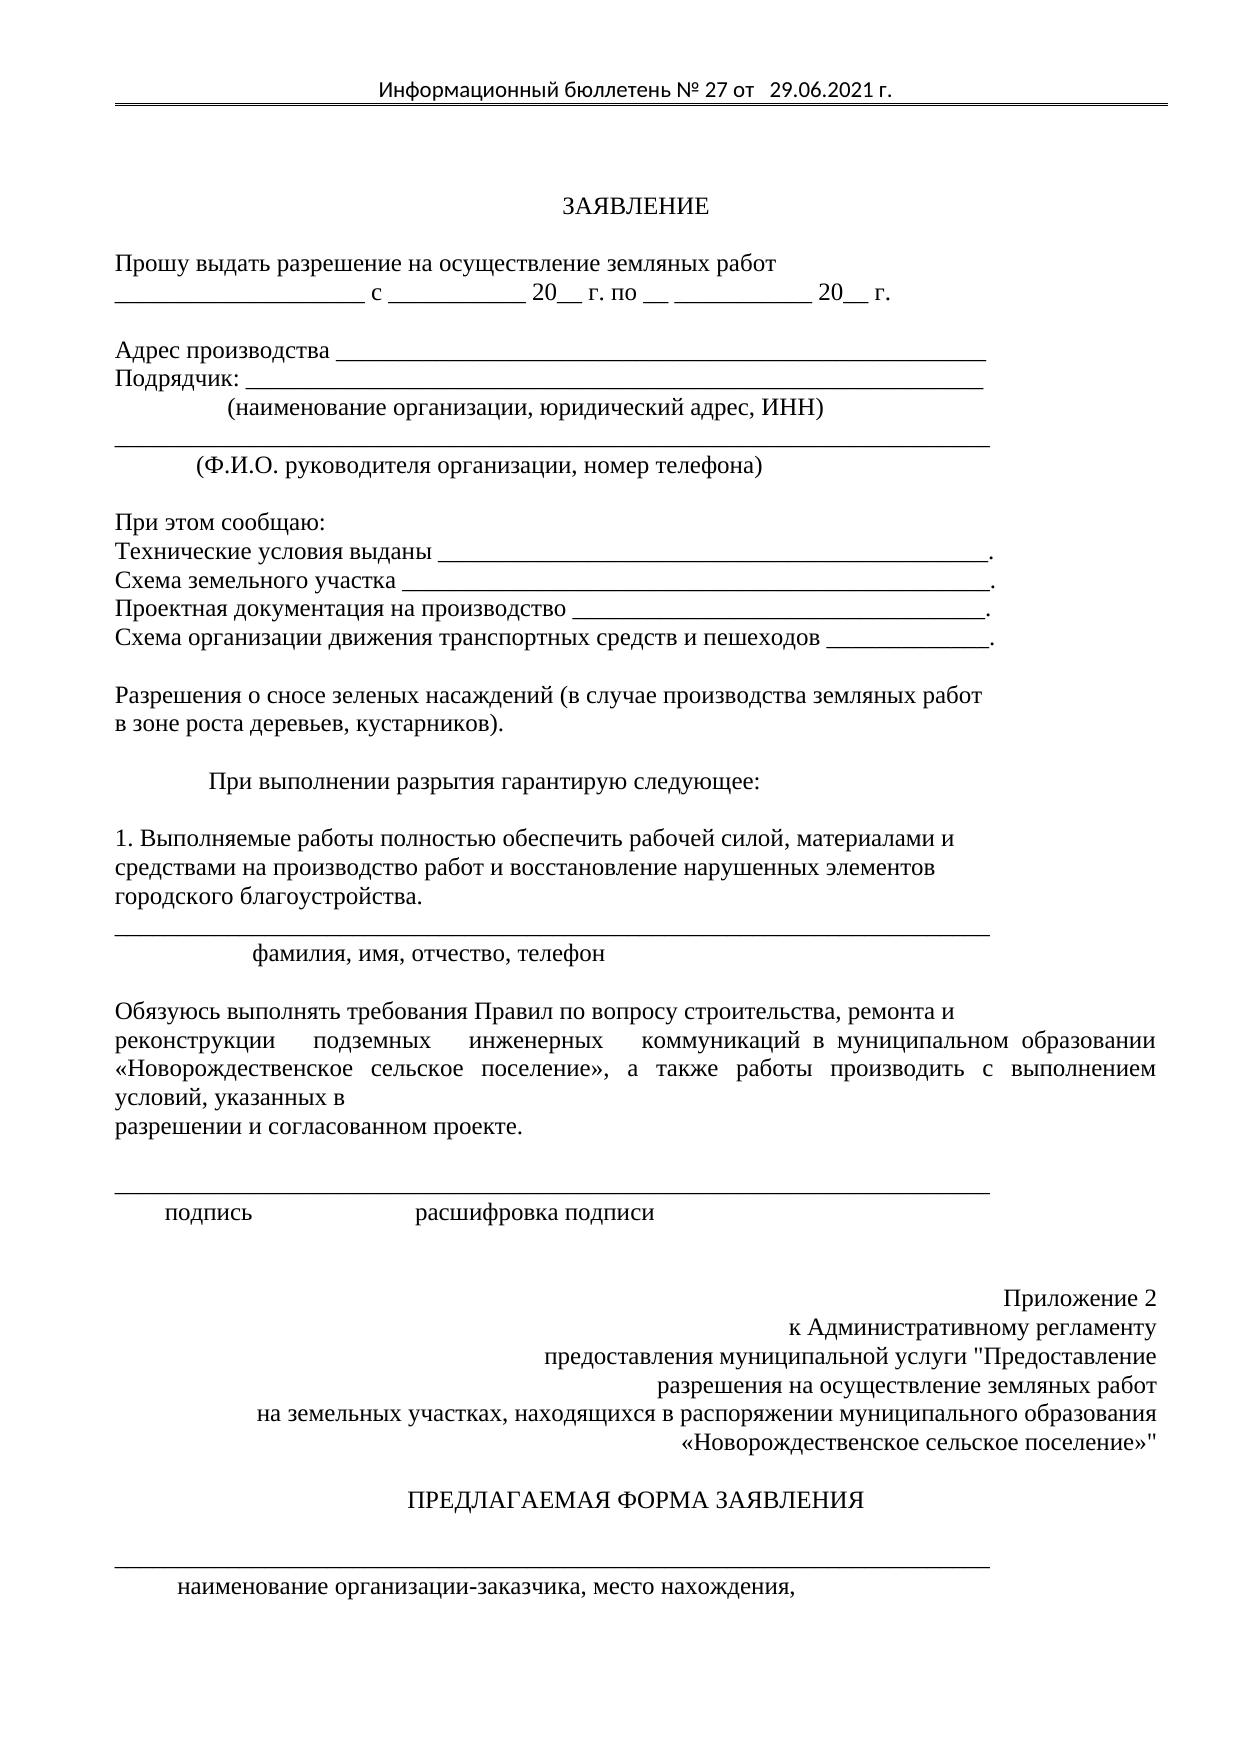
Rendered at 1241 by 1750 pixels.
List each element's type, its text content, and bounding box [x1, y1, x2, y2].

text на земельных участках, находящихся в распоряжении муниципального образования «Новорождественское сельское поселение»" [114, 1398, 1157, 1456]
text Подрядчик: ___________________________________________________________ [114, 363, 1157, 392]
text ЗАЯВЛЕНИЕ [114, 191, 1157, 220]
text Обязуюсь выполнять требования Правил по вопросу строительства, ремонта и [114, 996, 1157, 1025]
text Приложение 2 [114, 1283, 1157, 1312]
text ______________________________________________________________________ [114, 1168, 1157, 1197]
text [114, 1542, 1157, 1571]
text фамилия, имя, отчество, телефон [114, 938, 1157, 967]
text (наименование организации, юридический адрес, ИНН) [114, 392, 1157, 421]
text Схема земельного участка _______________________________________________. [114, 565, 1157, 593]
text реконструкции подземных инженерных коммуникаций в муниципальном образовании «Новорождественское сельское поселение», а также работы производить с выполнением условий, указанных в [114, 1025, 1157, 1111]
text ______________________________________________________________________ [114, 421, 1157, 450]
text Технические условия выданы ____________________________________________. [114, 536, 1157, 565]
text При этом сообщаю: [114, 507, 1157, 536]
text (Ф.И.О. руководителя организации, номер телефона) [114, 450, 1157, 478]
text подпись расшифровка подписи [114, 1197, 1157, 1226]
text Разрешения о сносе зеленых насаждений (в случае производства земляных работ [114, 680, 1157, 708]
text городского благоустройства. [114, 881, 1157, 910]
text разрешения на осуществление земляных работ [114, 1370, 1157, 1398]
text Адрес производства ____________________________________________________ [114, 335, 1157, 363]
text При выполнении разрытия гарантирую следующее: [114, 766, 1157, 795]
text Прошу выдать разрешение на осуществление земляных работ [114, 248, 1157, 277]
text в зоне роста деревьев, кустарников). [114, 708, 1157, 737]
text 1. Выполняемые работы полностью обеспечить рабочей силой, материалами и [114, 823, 1157, 852]
text ПРЕДЛАГАЕМАЯ ФОРМА ЗАЯВЛЕНИЯ [114, 1485, 1157, 1513]
text ______________________________________________________________________ [114, 910, 1157, 938]
text Проектная документация на производство _________________________________. [114, 593, 1157, 622]
text ____________________ с ___________ 20__ г. по __ ___________ 20__ г. [114, 277, 1157, 306]
text разрешении и согласованном проекте. [114, 1111, 1157, 1140]
text к Административному регламенту [114, 1312, 1157, 1341]
text Схема организации движения транспортных средств и пешеходов _____________. [114, 622, 1157, 651]
text наименование организации-заказчика, место нахождения, [114, 1571, 1157, 1600]
text предоставления муниципальной услуги "Предоставление [114, 1341, 1157, 1370]
text средствами на производство работ и восстановление нарушенных элементов [114, 852, 1157, 881]
